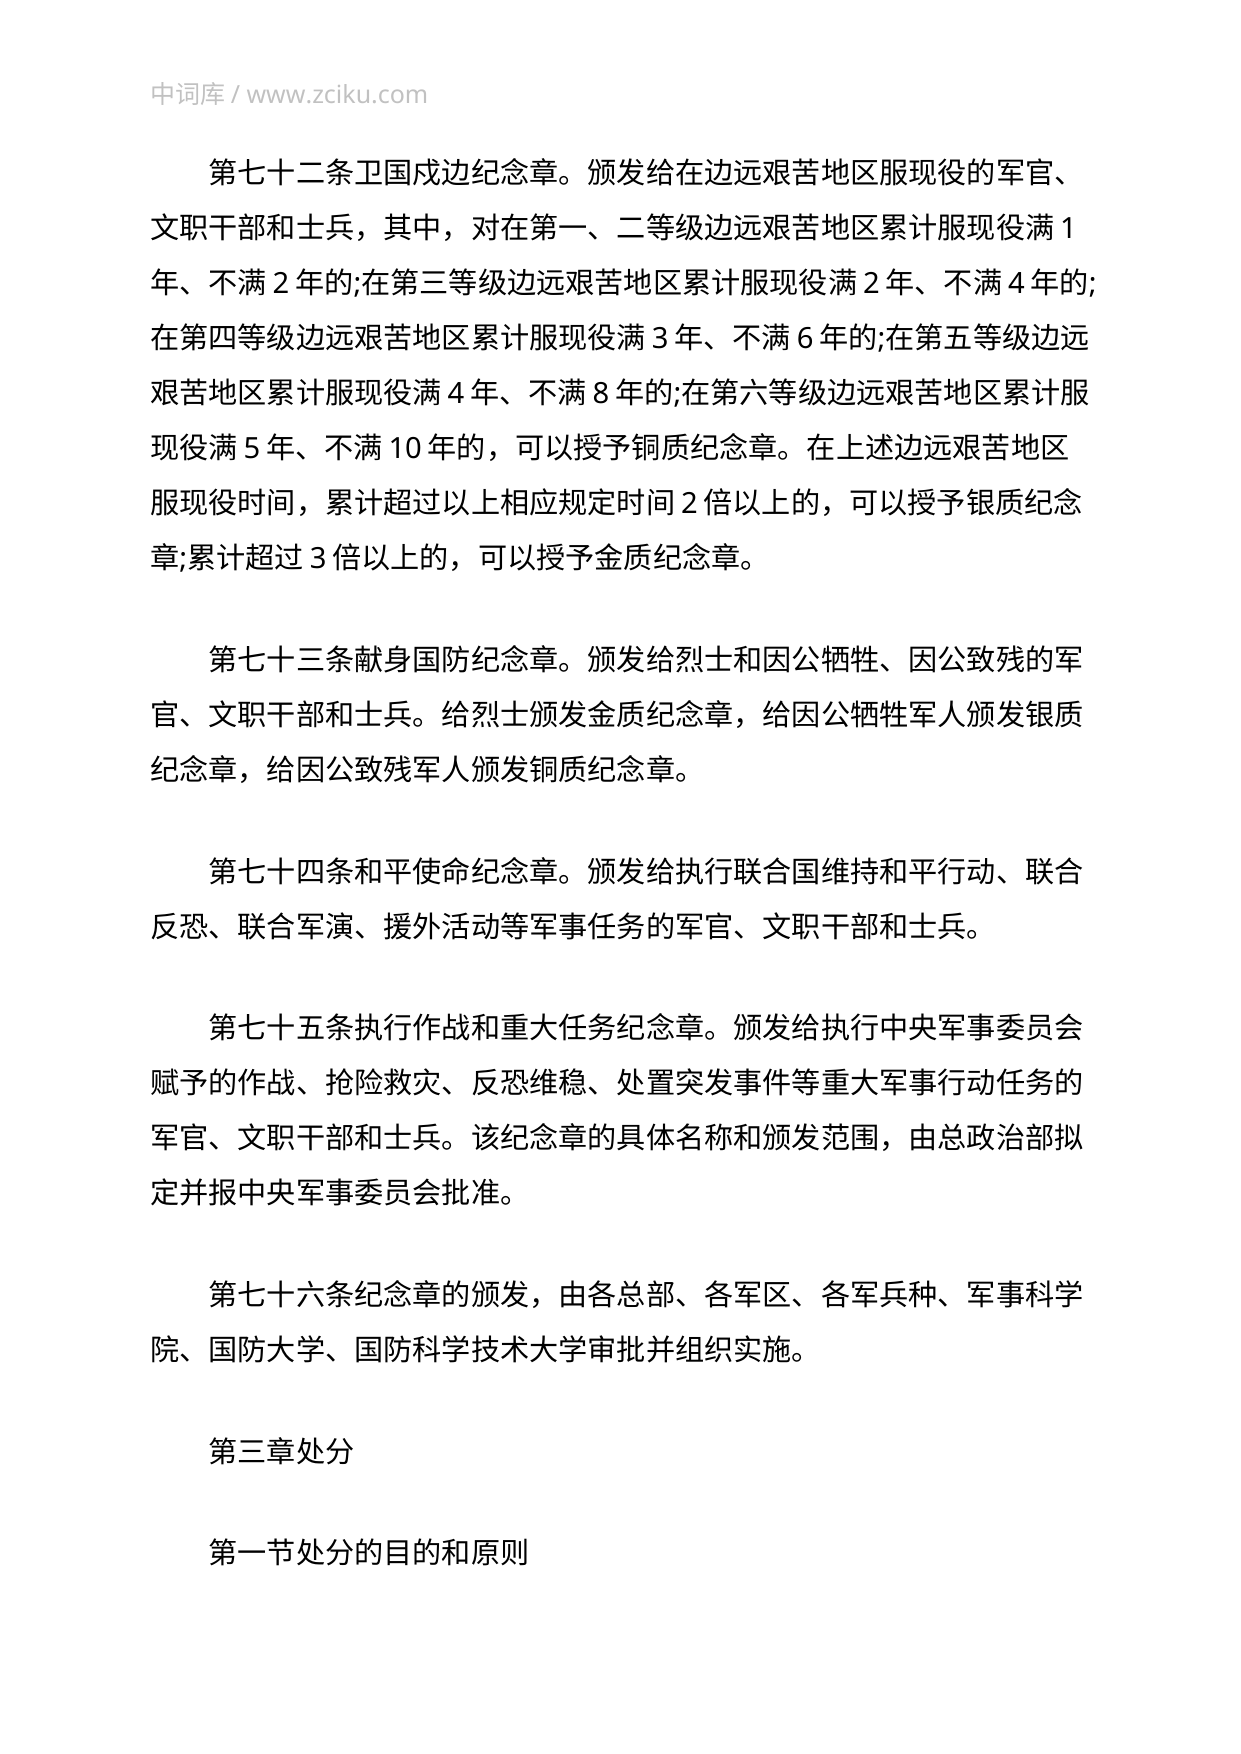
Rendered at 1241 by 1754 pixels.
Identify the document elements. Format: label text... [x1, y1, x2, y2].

text 第七十四条和平使命纪念章。颁发给执行联合国维持和平行动、联合反恐、联合军演、援外活动等军事任务的军官、文职干部和士兵。 [150, 848, 1090, 946]
text 第三章处分 [150, 1428, 1090, 1471]
text 第一节处分的目的和原则 [150, 1530, 1090, 1572]
text 第七十三条献身国防纪念章。颁发给烈士和因公牺牲、因公致残的军官、文职干部和士兵。给烈士颁发金质纪念章，给因公牺牲军人颁发银质纪念章，给因公致残军人颁发铜质纪念章。 [150, 637, 1090, 789]
text 第七十二条卫国戍边纪念章。颁发给在边远艰苦地区服现役的军官、文职干部和士兵，其中，对在第一、二等级边远艰苦地区累计服现役满1年、不满2年的;在第三等级边远艰苦地区累计服现役满2年、不满4年的;在第四等级边远艰苦地区累计服现役满3年、不满6年的;在第五等级边远艰苦地区累计服现役满4年、不满8年的;在第六等级边远艰苦地区累计服现役满5年、不满10年的，可以授予铜质纪念章。在上述边远艰苦地区服现役时间，累计超过以上相应规定时间2倍以上的，可以授予银质纪念章;累计超过3倍以上的，可以授予金质纪念章。 [150, 150, 1090, 577]
text 第七十五条执行作战和重大任务纪念章。颁发给执行中央军事委员会赋予的作战、抢险救灾、反恐维稳、处置突发事件等重大军事行动任务的军官、文职干部和士兵。该纪念章的具体名称和颁发范围，由总政治部拟定并报中央军事委员会批准。 [150, 1005, 1090, 1212]
text 第七十六条纪念章的颁发，由各总部、各军区、各军兵种、军事科学院、国防大学、国防科学技术大学审批并组织实施。 [150, 1272, 1090, 1369]
